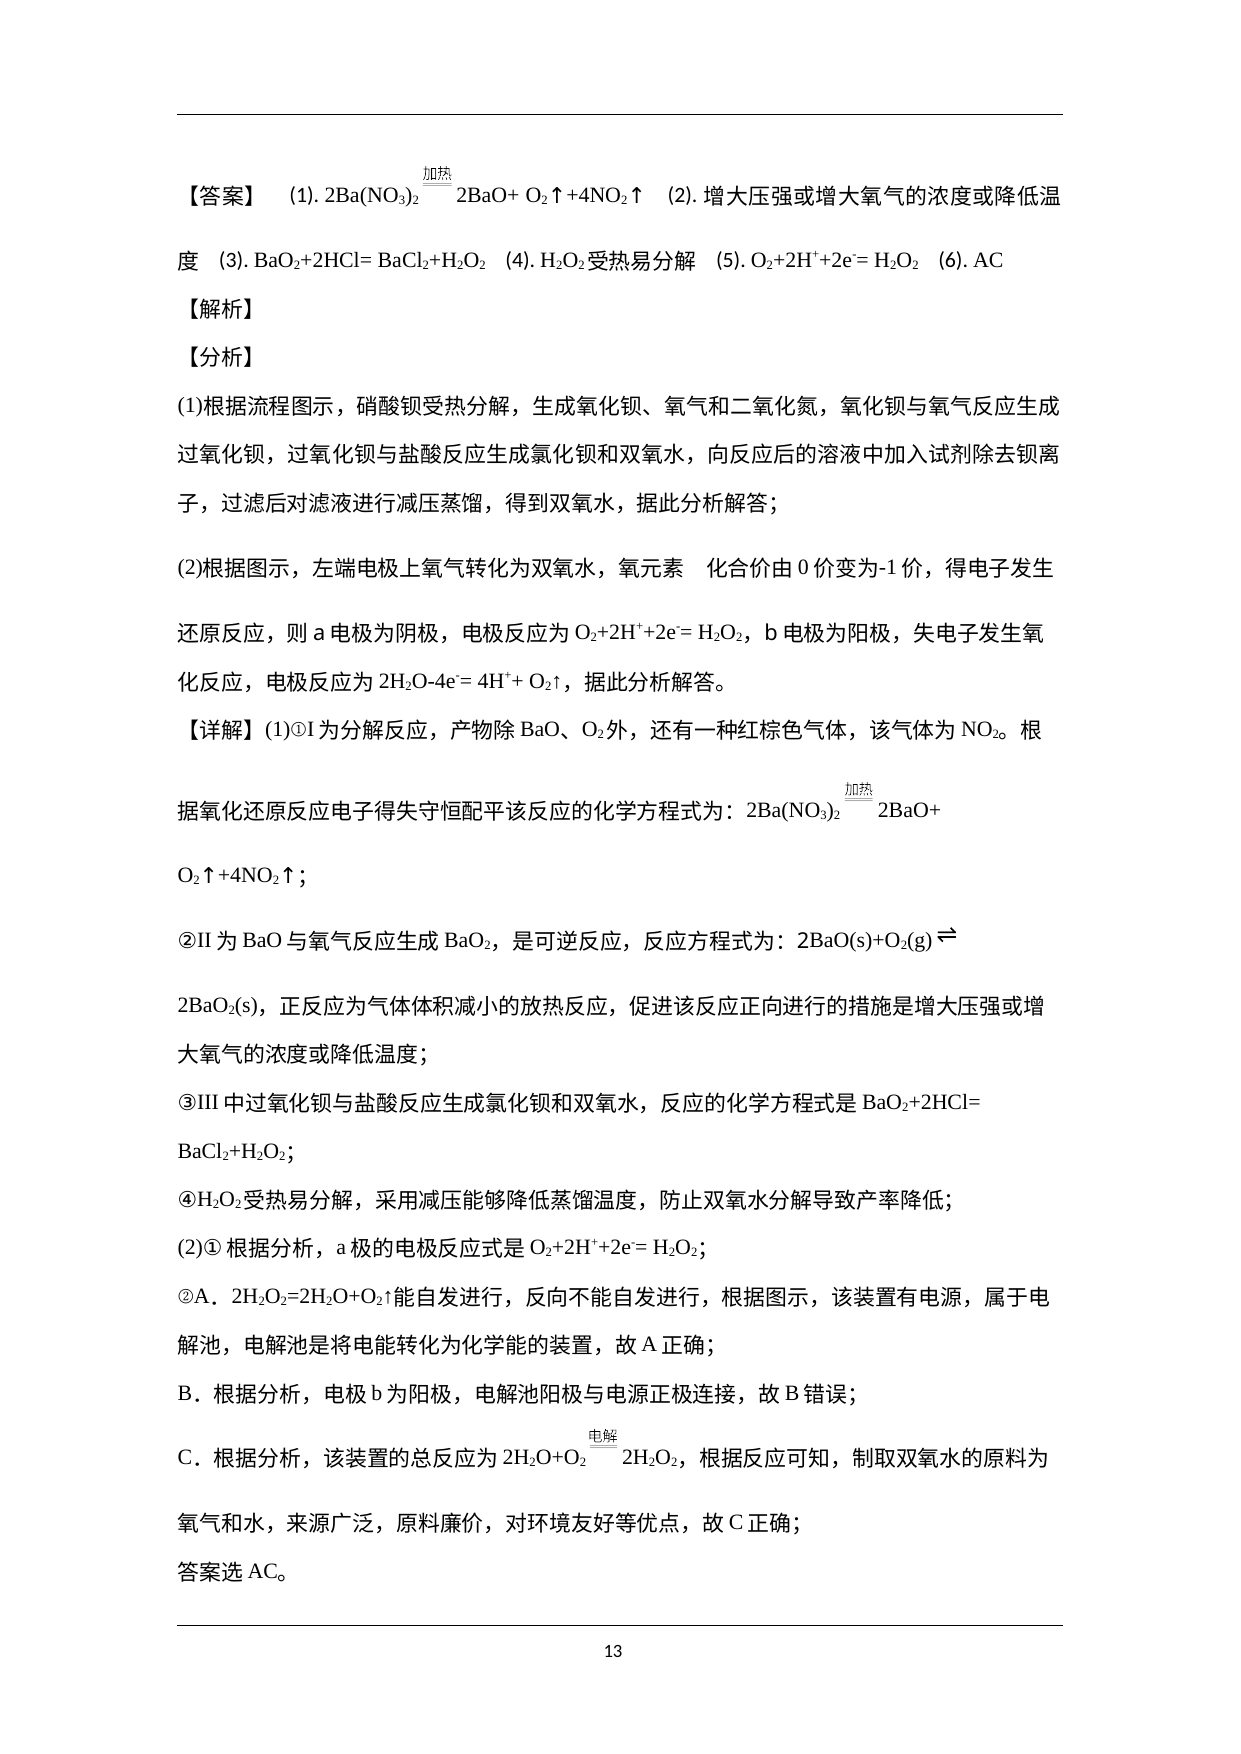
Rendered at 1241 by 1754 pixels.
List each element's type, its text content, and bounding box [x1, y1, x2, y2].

text ③III中过氧化钡与盐酸反应生成氯化钡和双氧水，反应的化学方程式是BaO2+2HCl= BaCl2+H2O2； [177, 1085, 1063, 1167]
text ②II为BaO与氧气反应生成BaO2，是可逆反应，反应方程式为：2BaO(s)+O2(g)2BaO2(s)，正反应为气体体积减小的放热反应，促进该反应正向进行的措施是增大压强或增大氧气的浓度或降低温度； [177, 907, 1063, 1069]
text C．根据分析，该装置的总反应为2H2O+O22H2O2，根据反应可知，制取双氧水的原料为氧气和水，来源广泛，原料廉价，对环境友好等优点，故C正确； [177, 1424, 1063, 1538]
text 答案选AC。 [177, 1554, 1063, 1587]
text ④H2O2受热易分解，采用减压能够降低蒸馏温度，防止双氧水分解导致产率降低； [177, 1182, 1063, 1215]
text 【详解】(1)①I为分解反应，产物除BaO、O2外，还有一种红棕色气体，该气体为NO2。根据氧化还原反应电子得失守恒配平该反应的化学方程式为：2Ba(NO3)22BaO+ O2↑+4NO2↑； [177, 712, 1063, 891]
text 【解析】 [177, 292, 1063, 324]
text 【答案】 (1). 2Ba(NO3)22BaO+ O2↑+4NO2↑ (2). 增大压强或增大氧气的浓度或降低温度 (3). BaO2+2HCl= BaCl2+H2O2 (4). H2O2受热易分解 (5). O2+2H++2e-= H2O2 (6). AC [177, 162, 1063, 276]
text B．根据分析，电极b为阳极，电解池阳极与电源正极连接，故B错误； [177, 1376, 1063, 1409]
text (2)根据图示，左端电极上氧气转化为双氧水，氧元素化合价由0价变为-1价，得电子发生还原反应，则a电极为阴极，电极反应为O2+2H++2e-= H2O2，b电极为阳极，失电子发生氧化反应，电极反应为2H2O-4e-= 4H++ O2↑，据此分析解答。 [177, 534, 1063, 697]
text ②A．2H2O2=2H2O+O2↑能自发进行，反向不能自发进行，根据图示，该装置有电源，属于电解池，电解池是将电能转化为化学能的装置，故A正确； [177, 1279, 1063, 1360]
text (2)①根据分析，a极的电极反应式是O2+2H++2e-= H2O2； [177, 1231, 1063, 1263]
text (1)根据流程图示，硝酸钡受热分解，生成氧化钡、氧气和二氧化氮，氧化钡与氧气反应生成过氧化钡，过氧化钡与盐酸反应生成氯化钡和双氧水，向反应后的溶液中加入试剂除去钡离子，过滤后对滤液进行减压蒸馏，得到双氧水，据此分析解答； [177, 388, 1063, 518]
text 【分析】 [177, 340, 1063, 372]
